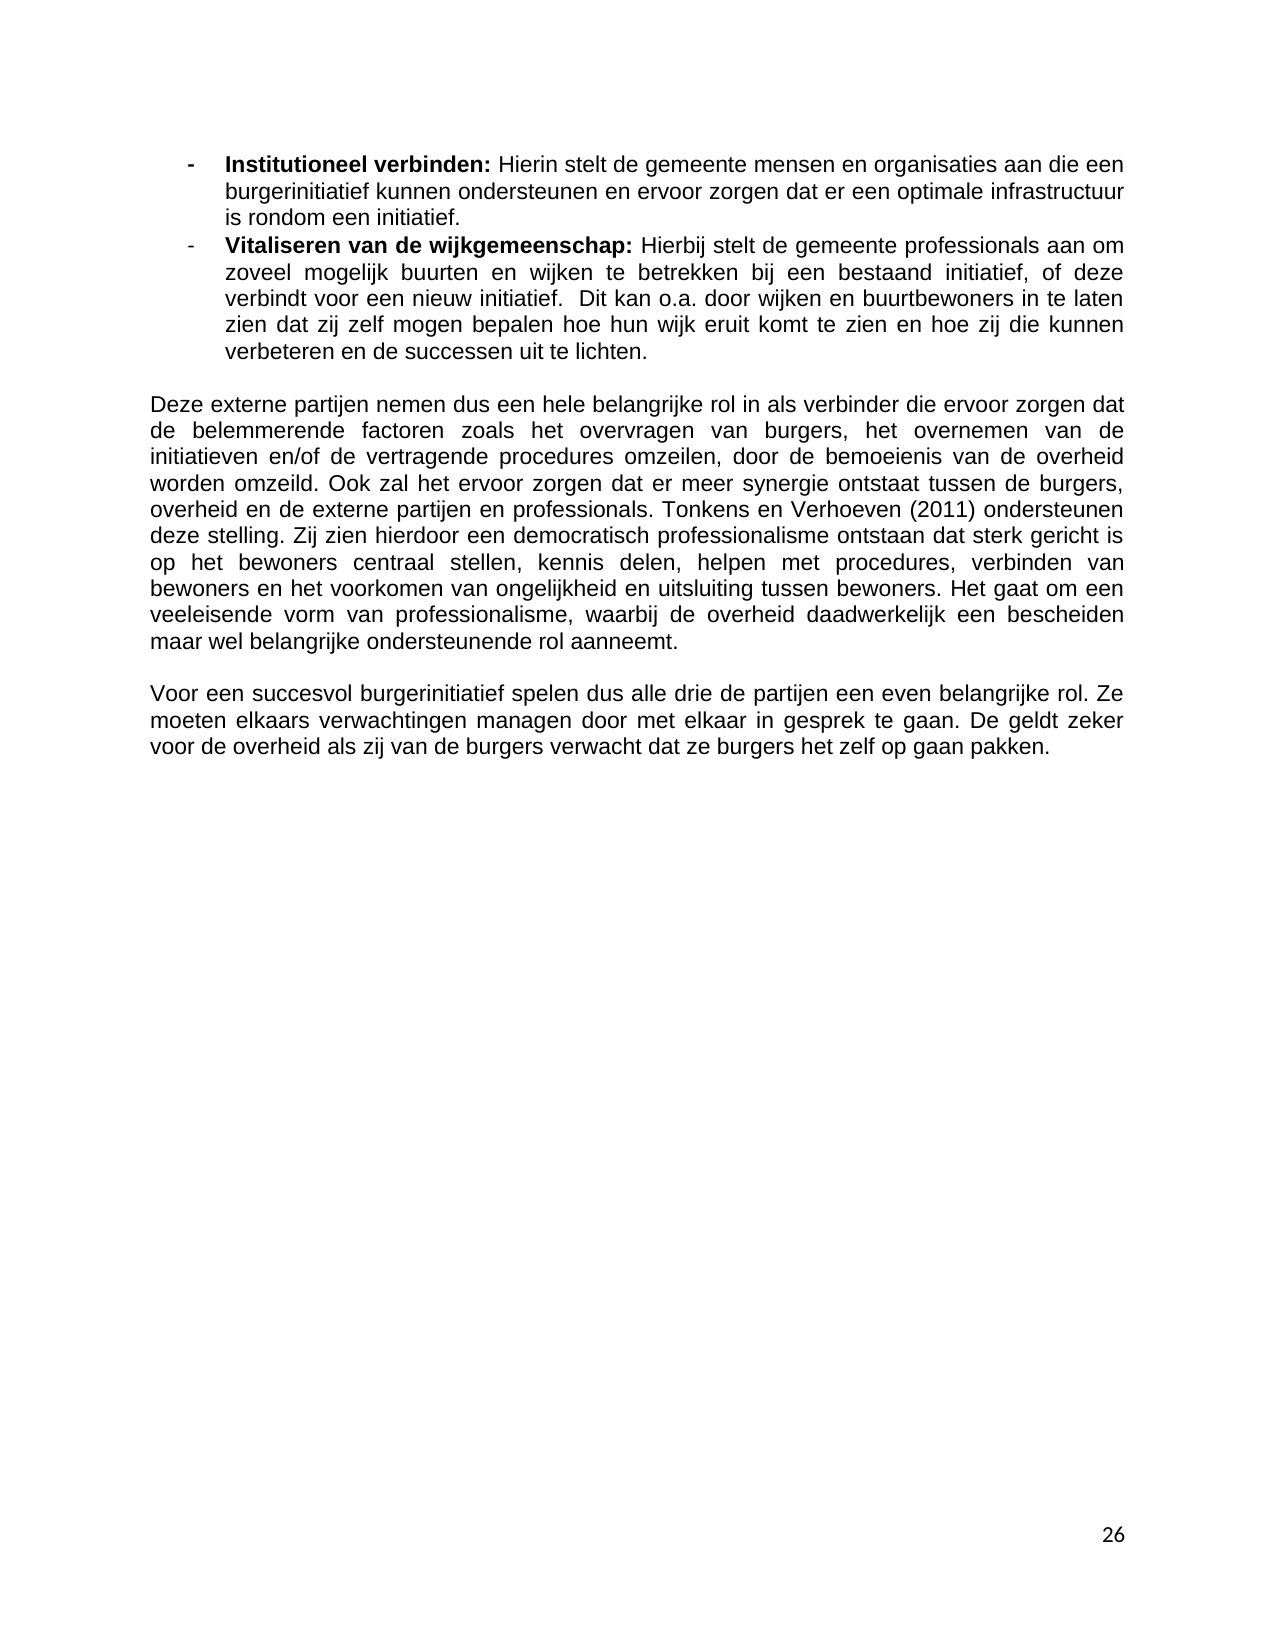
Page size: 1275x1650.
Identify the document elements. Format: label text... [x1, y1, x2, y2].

list Institutioneel verbinden: Hierin stelt de gemeente mensen en organisaties aan die een burgerinitiatief kunnen ondersteunen en ervoor zorgen dat er een optimale infrastructuur is rondom een initiatief. [187, 150, 1125, 231]
text Voor een succesvol burgerinitiatief spelen dus alle drie de partijen een even belangrijke rol. Ze moeten elkaars verwachtingen managen door met elkaar in gesprek te gaan. De geldt zeker voor de overheid als zij van de burgers verwacht dat ze burgers het zelf op gaan pakken. [150, 680, 1125, 759]
list Vitaliseren van de wijkgemeenschap: Hierbij stelt de gemeente professionals aan om zoveel mogelijk buurten en wijken te betrekken bij een bestaand initiatief, of deze verbindt voor een nieuw initiatief. Dit kan o.a. door wijken en buurtbewoners in te laten zien dat zij zelf mogen bepalen hoe hun wijk eruit komt te zien en hoe zij die kunnen verbeteren en de successen uit te lichten. [187, 231, 1125, 364]
text Deze externe partijen nemen dus een hele belangrijke rol in als verbinder die ervoor zorgen dat de belemmerende factoren zoals het overvragen van burgers, het overnemen van de initiatieven en/of de vertragende procedures omzeilen, door de bemoeienis van de overheid worden omzeild. Ook zal het ervoor zorgen dat er meer synergie ontstaat tussen de burgers, overheid en de externe partijen en professionals. Tonkens en Verhoeven (2011) ondersteunen deze stelling. Zij zien hierdoor een democratisch professionalisme ontstaan dat sterk gericht is op het bewoners centraal stellen, kennis delen, helpen met procedures, verbinden van bewoners en het voorkomen van ongelijkheid en uitsluiting tussen bewoners. Het gaat om een veeleisende vorm van professionalisme, waarbij de overheid daadwerkelijk een bescheiden maar wel belangrijke ondersteunende rol aanneemt. [150, 391, 1125, 654]
